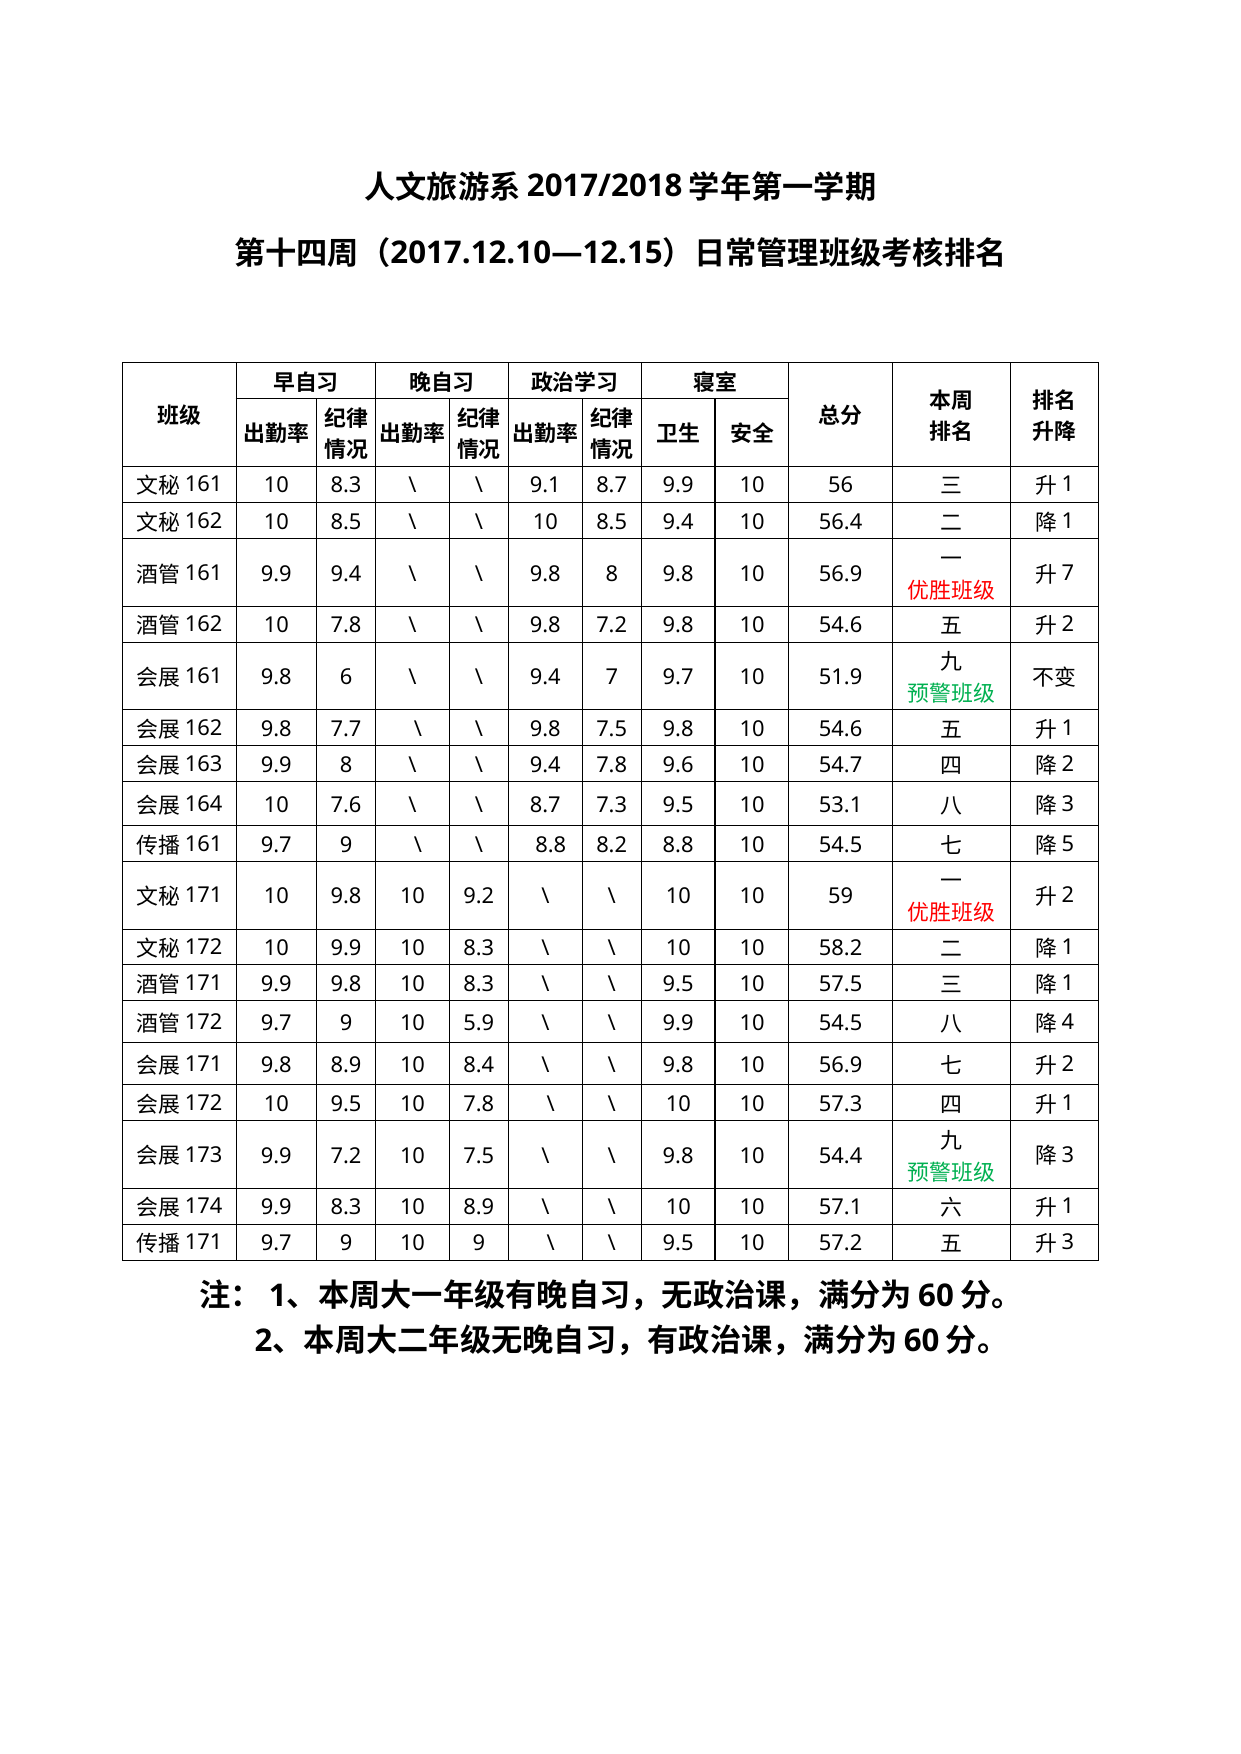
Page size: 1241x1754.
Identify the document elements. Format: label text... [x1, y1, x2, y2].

table_cell 10 [376, 1121, 449, 1188]
text 人文旅游系2017/2018学年第一学期 [187, 162, 1053, 207]
table_cell 9.9 [317, 930, 375, 964]
table_cell 9 [317, 826, 375, 861]
table_cell \ [583, 1001, 641, 1042]
table_cell 9.8 [642, 539, 714, 606]
table_cell \ [583, 965, 641, 1000]
table_cell 降1 [1011, 930, 1098, 964]
table_cell 10 [716, 930, 788, 964]
table_cell 9.2 [450, 862, 508, 928]
table_cell 54.7 [789, 746, 892, 781]
table_cell 八 [893, 1001, 1010, 1042]
table_cell 10 [716, 539, 788, 606]
table_cell 10 [716, 782, 788, 825]
table_cell 10 [237, 782, 316, 825]
table_cell \ [450, 746, 508, 781]
table_cell 文秘161 [123, 467, 236, 502]
table_cell 10 [376, 1085, 449, 1120]
table_header 政治学习 [509, 363, 641, 398]
table_cell 文秘162 [123, 503, 236, 538]
table_cell \ [376, 503, 449, 538]
table_cell \ [376, 607, 449, 642]
table_cell 10 [716, 643, 788, 709]
table_cell 9.8 [237, 1043, 316, 1084]
table_cell 8.5 [583, 503, 641, 538]
table_cell 7.5 [583, 710, 641, 745]
table_cell 四 [893, 746, 1010, 781]
table_cell 会展161 [123, 643, 236, 709]
table_cell 10 [642, 1085, 714, 1120]
text 第十四周（2017.12.10—12.15）日常管理班级考核排名 [187, 228, 1053, 274]
table_cell 51.9 [789, 643, 892, 709]
table_cell 10 [509, 503, 582, 538]
table_cell 54.5 [789, 826, 892, 861]
table_cell 升7 [1011, 539, 1098, 606]
table_cell 9.8 [317, 862, 375, 928]
table_cell 8.7 [509, 782, 582, 825]
table_cell \ [509, 965, 582, 1000]
table_cell 升1 [1011, 467, 1098, 502]
table_cell 10 [716, 1043, 788, 1084]
table_cell 10 [642, 862, 714, 928]
table_cell 10 [376, 1225, 449, 1259]
table_cell 7 [583, 643, 641, 709]
table_cell 会展174 [123, 1189, 236, 1224]
table_cell 7.8 [450, 1085, 508, 1120]
table_cell 7.5 [450, 1121, 508, 1188]
table_cell 10 [716, 1001, 788, 1042]
table_cell 降3 [1011, 782, 1098, 825]
table_cell 53.1 [789, 782, 892, 825]
table_cell 会展172 [123, 1085, 236, 1120]
table_cell \ [583, 930, 641, 964]
table_cell 会展171 [123, 1043, 236, 1084]
table_cell 9.7 [642, 643, 714, 709]
table_cell 10 [237, 503, 316, 538]
table_cell 酒管171 [123, 965, 236, 1000]
table_cell 9.8 [237, 643, 316, 709]
table_header 早自习 [237, 363, 375, 398]
table_cell 8.2 [583, 826, 641, 861]
table_header 班级 [123, 363, 236, 466]
table_cell 五 [893, 1225, 1010, 1259]
table_cell \ [376, 782, 449, 825]
table_cell 10 [716, 1121, 788, 1188]
table_cell 10 [376, 862, 449, 928]
table_cell 10 [716, 503, 788, 538]
table_cell 9.6 [642, 746, 714, 781]
table_cell 7.7 [317, 710, 375, 745]
table_cell 9 [450, 1225, 508, 1259]
table_cell 会展164 [123, 782, 236, 825]
table_cell 9.5 [642, 1225, 714, 1259]
table_cell 9.4 [317, 539, 375, 606]
table_cell 升1 [1011, 710, 1098, 745]
table_cell 8.7 [583, 467, 641, 502]
table_cell \ [450, 607, 508, 642]
table_cell 8.4 [450, 1043, 508, 1084]
table_cell 8.3 [317, 467, 375, 502]
table_header 晚自习 [376, 363, 508, 398]
table_cell 8 [583, 539, 641, 606]
table_cell 57.3 [789, 1085, 892, 1120]
table_cell 9.5 [317, 1085, 375, 1120]
table_cell 9.8 [509, 710, 582, 745]
table_cell 54.6 [789, 710, 892, 745]
table_cell 59 [789, 862, 892, 928]
table_cell 七 [893, 1043, 1010, 1084]
table_cell \ [376, 467, 449, 502]
table_cell 10 [376, 1189, 449, 1224]
table_cell 58.2 [789, 930, 892, 964]
table_cell 9.4 [509, 643, 582, 709]
table_cell 54.5 [789, 1001, 892, 1042]
table_cell \ [376, 826, 449, 861]
table_cell 8.8 [509, 826, 582, 861]
table_cell 出勤率 [509, 399, 582, 466]
table_cell \ [583, 1189, 641, 1224]
table_cell 7.3 [583, 782, 641, 825]
table_cell 10 [376, 1001, 449, 1042]
table_cell 7.2 [317, 1121, 375, 1188]
table_cell \ [509, 862, 582, 928]
table_cell 纪律情况 [583, 399, 641, 466]
table_cell 会展163 [123, 746, 236, 781]
table_cell 降2 [1011, 746, 1098, 781]
table_cell 9 [317, 1001, 375, 1042]
table_cell 会展162 [123, 710, 236, 745]
table_cell \ [583, 1121, 641, 1188]
table_cell 四 [893, 1085, 1010, 1120]
table_cell 10 [237, 1085, 316, 1120]
table_cell 10 [376, 965, 449, 1000]
table_cell \ [376, 710, 449, 745]
table_cell 6 [317, 643, 375, 709]
table_cell 10 [716, 746, 788, 781]
table_cell \ [583, 1085, 641, 1120]
table_cell 三 [893, 467, 1010, 502]
table_cell \ [450, 503, 508, 538]
table_cell 57.1 [789, 1189, 892, 1224]
table_cell 降4 [1011, 1001, 1098, 1042]
table_cell 10 [237, 607, 316, 642]
table_cell 纪律情况 [450, 399, 508, 466]
table_cell 9.7 [237, 1225, 316, 1259]
table_cell 7.8 [317, 607, 375, 642]
table_cell \ [509, 1121, 582, 1188]
table_cell 9.8 [642, 607, 714, 642]
table_cell 降1 [1011, 503, 1098, 538]
table_cell 文秘171 [123, 862, 236, 928]
table_cell \ [450, 782, 508, 825]
table_cell 卫生 [642, 399, 714, 466]
table_cell 9.8 [642, 1043, 714, 1084]
table_header 排名 升降 [1011, 363, 1098, 466]
table_cell 10 [716, 1225, 788, 1259]
table_cell 升2 [1011, 862, 1098, 928]
table_cell 三 [893, 965, 1010, 1000]
table_cell 传播161 [123, 826, 236, 861]
table_cell 安全 [716, 399, 788, 466]
table_cell 降3 [1011, 1121, 1098, 1188]
table_cell 9.9 [237, 965, 316, 1000]
table_cell 10 [237, 467, 316, 502]
table_cell 9.9 [237, 539, 316, 606]
table_cell 9.8 [642, 710, 714, 745]
table_cell 9.8 [642, 1121, 714, 1188]
table_cell \ [376, 539, 449, 606]
table_cell 9.8 [237, 710, 316, 745]
table_cell 9.4 [642, 503, 714, 538]
table_cell 9.9 [237, 746, 316, 781]
table_cell 升1 [1011, 1189, 1098, 1224]
table_cell 10 [716, 710, 788, 745]
table_cell 文秘172 [123, 930, 236, 964]
table_cell 10 [716, 826, 788, 861]
table_cell \ [450, 826, 508, 861]
table_cell 56 [789, 467, 892, 502]
table_cell 一 优胜班级 [893, 862, 1010, 928]
table_cell 升2 [1011, 1043, 1098, 1084]
table_cell 降5 [1011, 826, 1098, 861]
table_cell 9.5 [642, 965, 714, 1000]
table_cell 10 [716, 1189, 788, 1224]
table_cell 9.7 [237, 1001, 316, 1042]
table_cell 56.9 [789, 539, 892, 606]
table_cell 9.8 [509, 539, 582, 606]
table_cell 9.7 [237, 826, 316, 861]
table_cell 七 [893, 826, 1010, 861]
table_cell 9.9 [642, 467, 714, 502]
table_cell 8 [317, 746, 375, 781]
table_cell 9.9 [642, 1001, 714, 1042]
table_cell 9.9 [237, 1189, 316, 1224]
table_cell 10 [642, 1189, 714, 1224]
table_header 寝室 [642, 363, 788, 398]
table_cell 5.9 [450, 1001, 508, 1042]
table_cell 57.5 [789, 965, 892, 1000]
table_cell \ [583, 1225, 641, 1259]
table_cell 六 [893, 1189, 1010, 1224]
table_cell \ [450, 710, 508, 745]
table_cell 10 [716, 862, 788, 928]
table_cell 54.6 [789, 607, 892, 642]
table_cell \ [509, 930, 582, 964]
table_cell 9 [317, 1225, 375, 1259]
table_cell 57.2 [789, 1225, 892, 1259]
table_cell 9.5 [642, 782, 714, 825]
table_cell 升2 [1011, 607, 1098, 642]
table_cell 10 [716, 607, 788, 642]
table_cell 不变 [1011, 643, 1098, 709]
table_cell 10 [376, 930, 449, 964]
table_cell 五 [893, 710, 1010, 745]
table_cell 注： 1、本周大一年级有晚自习，无政治课，满分为60分。 2、本周大二年级无晚自习，有政治课，满分为60分。 [123, 1261, 1099, 1370]
table_cell 56.4 [789, 503, 892, 538]
table_cell \ [509, 1225, 582, 1259]
table_cell 酒管172 [123, 1001, 236, 1042]
table_cell \ [450, 467, 508, 502]
table_cell 九 预警班级 [893, 1121, 1010, 1188]
table_cell 7.6 [317, 782, 375, 825]
table_cell 8.5 [317, 503, 375, 538]
table_cell 10 [716, 1085, 788, 1120]
table_cell 9.8 [317, 965, 375, 1000]
table_cell 8.9 [450, 1189, 508, 1224]
table_cell 10 [716, 965, 788, 1000]
table_cell \ [583, 862, 641, 928]
table_cell 9.1 [509, 467, 582, 502]
table_cell 10 [376, 1043, 449, 1084]
table_cell 传播171 [123, 1225, 236, 1259]
table_cell 9.9 [237, 1121, 316, 1188]
table_cell 五 [893, 607, 1010, 642]
table_cell \ [509, 1001, 582, 1042]
table_header 本周 排名 [893, 363, 1010, 466]
table_cell 酒管161 [123, 539, 236, 606]
table_cell 升1 [1011, 1085, 1098, 1120]
table_cell 9.4 [509, 746, 582, 781]
table_cell 降1 [1011, 965, 1098, 1000]
table_cell 升3 [1011, 1225, 1098, 1259]
table_cell 9.8 [509, 607, 582, 642]
table_cell 10 [237, 930, 316, 964]
table_cell \ [509, 1189, 582, 1224]
table_cell \ [450, 539, 508, 606]
table_cell 56.9 [789, 1043, 892, 1084]
table_cell 纪律 情况 [317, 399, 375, 466]
table_cell 一 优胜班级 [893, 539, 1010, 606]
table_cell 二 [893, 930, 1010, 964]
table_cell 7.8 [583, 746, 641, 781]
table_cell \ [450, 643, 508, 709]
table_cell \ [509, 1085, 582, 1120]
table_cell 出勤率 [376, 399, 449, 466]
table_cell \ [376, 746, 449, 781]
table_cell \ [509, 1043, 582, 1084]
table_cell 九 预警班级 [893, 643, 1010, 709]
table_cell 10 [237, 862, 316, 928]
table_cell 8.3 [450, 930, 508, 964]
table_cell 8.3 [317, 1189, 375, 1224]
table_cell 8.9 [317, 1043, 375, 1084]
table_cell 54.4 [789, 1121, 892, 1188]
table_cell 7.2 [583, 607, 641, 642]
table_cell 8.3 [450, 965, 508, 1000]
table_header 总分 [789, 363, 892, 466]
table_cell 10 [642, 930, 714, 964]
table_cell 二 [893, 503, 1010, 538]
table_cell \ [376, 643, 449, 709]
table_cell 酒管162 [123, 607, 236, 642]
table_cell 会展173 [123, 1121, 236, 1188]
table_cell 八 [893, 782, 1010, 825]
table_cell 8.8 [642, 826, 714, 861]
table_cell 10 [716, 467, 788, 502]
table_cell \ [583, 1043, 641, 1084]
table_cell 出勤率 [237, 399, 316, 466]
